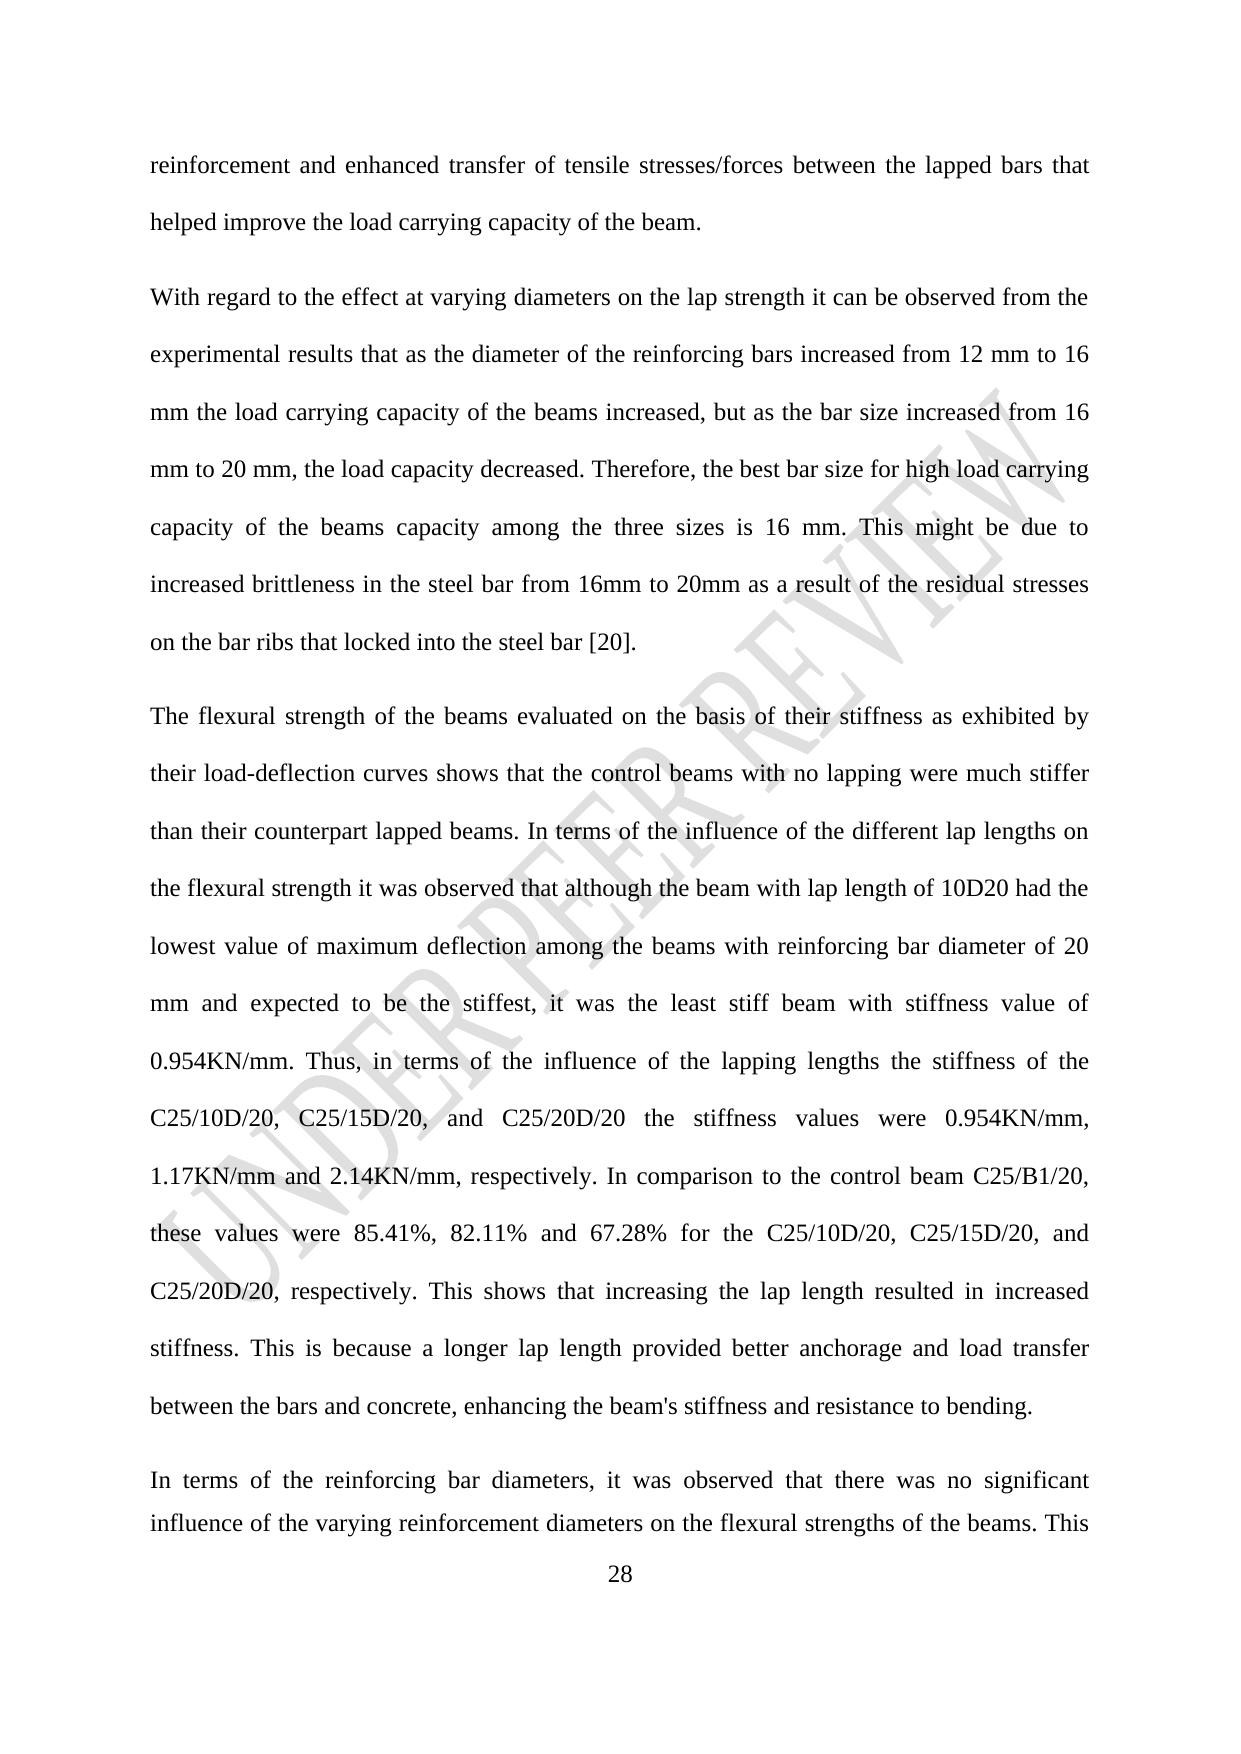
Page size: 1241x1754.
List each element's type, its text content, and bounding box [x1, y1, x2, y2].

text With regard to the effect at varying diameters on the lap strength it can be observed from the experimental results that as the diameter of the reinforcing bars increased from 12 mm to 16 mm the load carrying capacity of the beams increased, but as the bar size increased from 16 mm to 20 mm, the load capacity decreased. Therefore, the best bar size for high load carrying capacity of the beams capacity among the three sizes is 16 mm. This might be due to increased brittleness in the steel bar from 16mm to 20mm as a result of the residual stresses on the bar ribs that locked into the steel bar [20]. [150, 282, 1090, 655]
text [150, 150, 1090, 236]
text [150, 1465, 1090, 1537]
text The flexural strength of the beams evaluated on the basis of their stiffness as exhibited by their load-deflection curves shows that the control beams with no lapping were much stiffer than their counterpart lapped beams. In terms of the influence of the different lap lengths on the flexural strength it was observed that although the beam with lap length of 10D20 had the lowest value of maximum deflection among the beams with reinforcing bar diameter of 20 mm and expected to be the stiffest, it was the least stiff beam with stiffness value of 0.954KN/mm. Thus, in terms of the influence of the lapping lengths the stiffness of the C25/10D/20, C25/15D/20, and C25/20D/20 the stiffness values were 0.954KN/mm, 1.17KN/mm and 2.14KN/mm, respectively. In comparison to the control beam C25/B1/20, these values were 85.41%, 82.11% and 67.28% for the C25/10D/20, C25/15D/20, and C25/20D/20, respectively. This shows that increasing the lap length resulted in increased stiffness. This is because a longer lap length provided better anchorage and load transfer between the bars and concrete, enhancing the beam's stiffness and resistance to bending. [150, 701, 1090, 1419]
